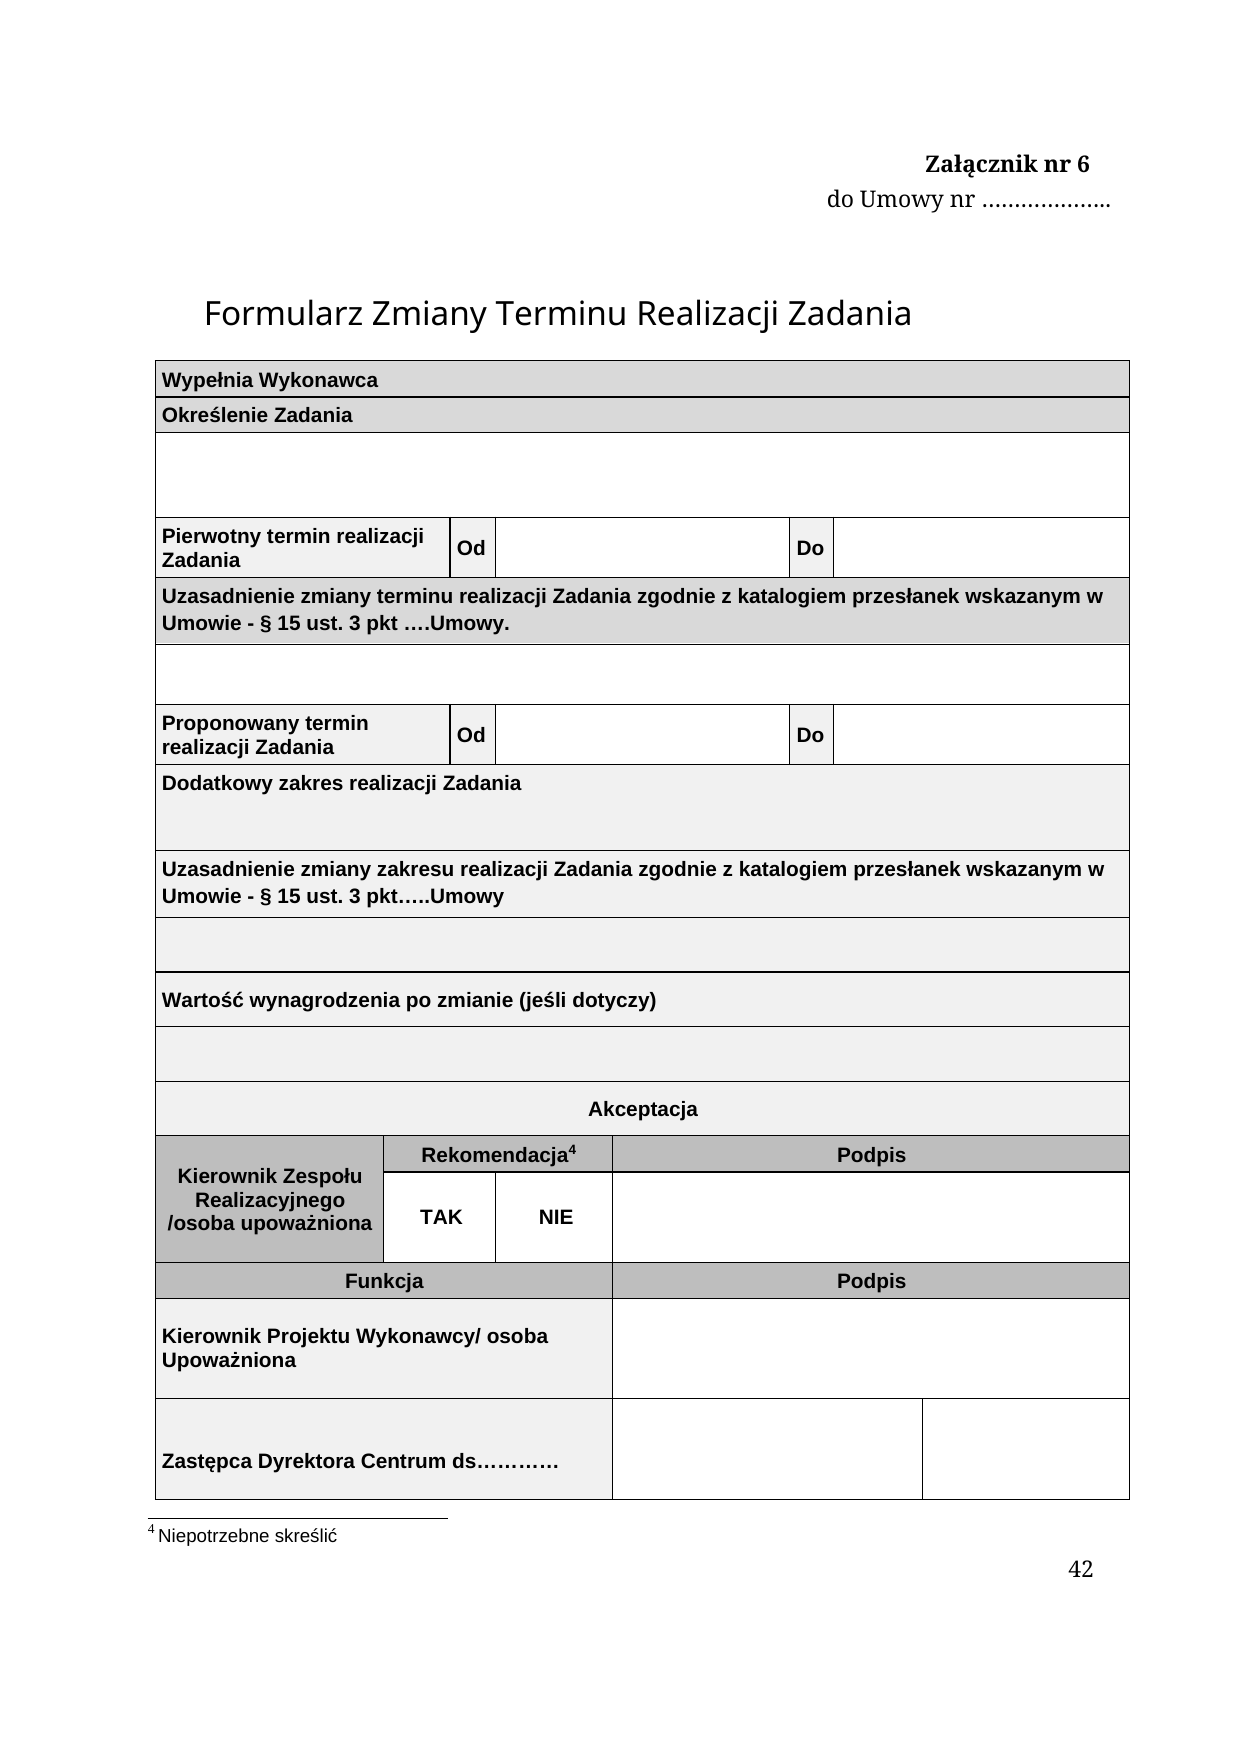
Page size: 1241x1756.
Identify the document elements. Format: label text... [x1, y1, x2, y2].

table_cell Podpis [613, 1263, 1129, 1298]
table_header Wypełnia Wykonawca [156, 361, 1129, 396]
table_cell [156, 433, 1129, 517]
table_cell Uzasadnienie zmiany zakresu realizacji Zadania zgodnie z katalogiem przesłanek wskazanym w Umowie - § 15 ust. 3 pkt…..Umowy [156, 851, 1129, 917]
table_cell [156, 918, 1129, 971]
table_cell Zastępca Dyrektora Centrum ds………… [156, 1399, 612, 1499]
table_cell [613, 1399, 922, 1499]
table_cell [496, 518, 789, 577]
table_cell Określenie Zadania [156, 398, 1129, 432]
table_cell Od [451, 518, 495, 577]
table_cell [923, 1399, 1129, 1499]
table_cell Do [790, 705, 833, 764]
table_cell Kierownik Projektu Wykonawcy/ osoba Upoważniona [156, 1299, 612, 1398]
text 4 Niepotrzebne skreślić [148, 1521, 1182, 1546]
table_cell [156, 645, 1129, 704]
table_cell [834, 518, 1129, 577]
table_cell Od [451, 705, 495, 764]
table_cell Uzasadnienie zmiany terminu realizacji Zadania zgodnie z katalogiem przesłanek wskazanym w Umowie - § 15 ust. 3 pkt ….Umowy. [156, 578, 1129, 643]
table_cell Rekomendacja4 [384, 1136, 612, 1171]
table_cell [834, 705, 1129, 764]
table_cell Proponowany termin realizacji Zadania [156, 705, 449, 764]
table_cell [613, 1173, 1129, 1262]
table_cell Kierownik Zespołu Realizacyjnego /osoba upoważniona [156, 1136, 383, 1262]
table_cell Akceptacja [156, 1082, 1129, 1135]
table_cell [613, 1299, 1129, 1398]
table_cell Wartość wynagrodzenia po zmianie (jeśli dotyczy) [156, 973, 1129, 1026]
table_cell TAK [384, 1173, 495, 1262]
text do Umowy nr ……………….. [827, 183, 1182, 214]
table_cell Dodatkowy zakres realizacji Zadania [156, 765, 1129, 850]
table_cell Do [790, 518, 833, 577]
subtitle Załącznik nr 6 [925, 148, 1182, 179]
table_cell Funkcja [156, 1263, 612, 1298]
table_cell [496, 705, 789, 764]
table_cell [156, 1027, 1129, 1081]
table_cell Podpis [613, 1136, 1129, 1171]
text Formularz Zmiany Terminu Realizacji Zadania [203, 290, 1182, 335]
table_cell Pierwotny termin realizacji Zadania [156, 518, 449, 577]
table_cell NIE [496, 1173, 612, 1262]
